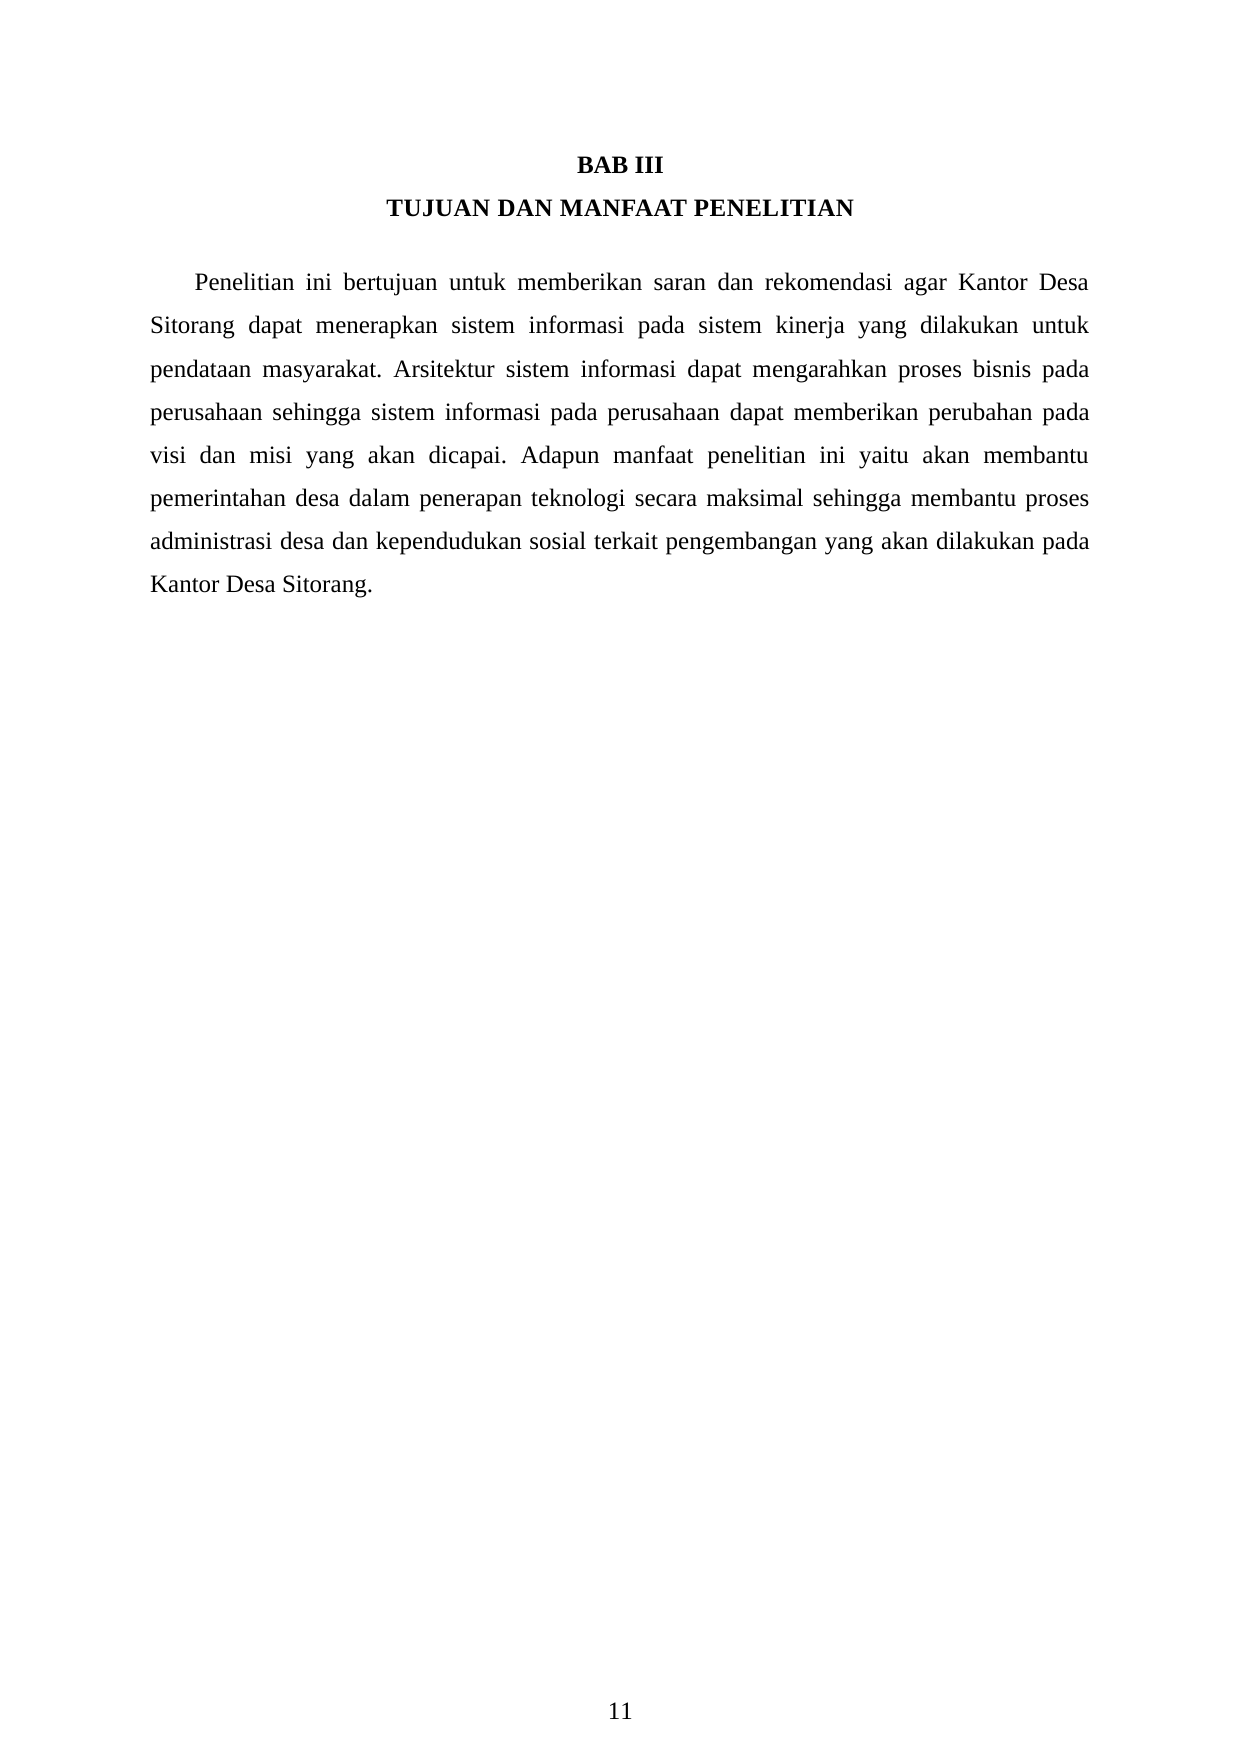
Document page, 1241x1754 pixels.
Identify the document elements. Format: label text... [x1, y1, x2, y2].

title TUJUAN DAN MANFAAT PENELITIAN [150, 193, 1090, 222]
text BAB III [150, 150, 1090, 179]
text Penelitian ini bertujuan untuk memberikan saran dan rekomendasi agar Kantor Desa Sitorang dapat menerapkan sistem informasi pada sistem kinerja yang dilakukan untuk pendataan masyarakat. Arsitektur sistem informasi dapat mengarahkan proses bisnis pada perusahaan sehingga sistem informasi pada perusahaan dapat memberikan perubahan pada visi dan misi yang akan dicapai. Adapun manfaat penelitian ini yaitu akan membantu pemerintahan desa dalam penerapan teknologi secara maksimal sehingga membantu proses administrasi desa dan kependudukan sosial terkait pengembangan yang akan dilakukan pada Kantor Desa Sitorang. [150, 267, 1090, 598]
